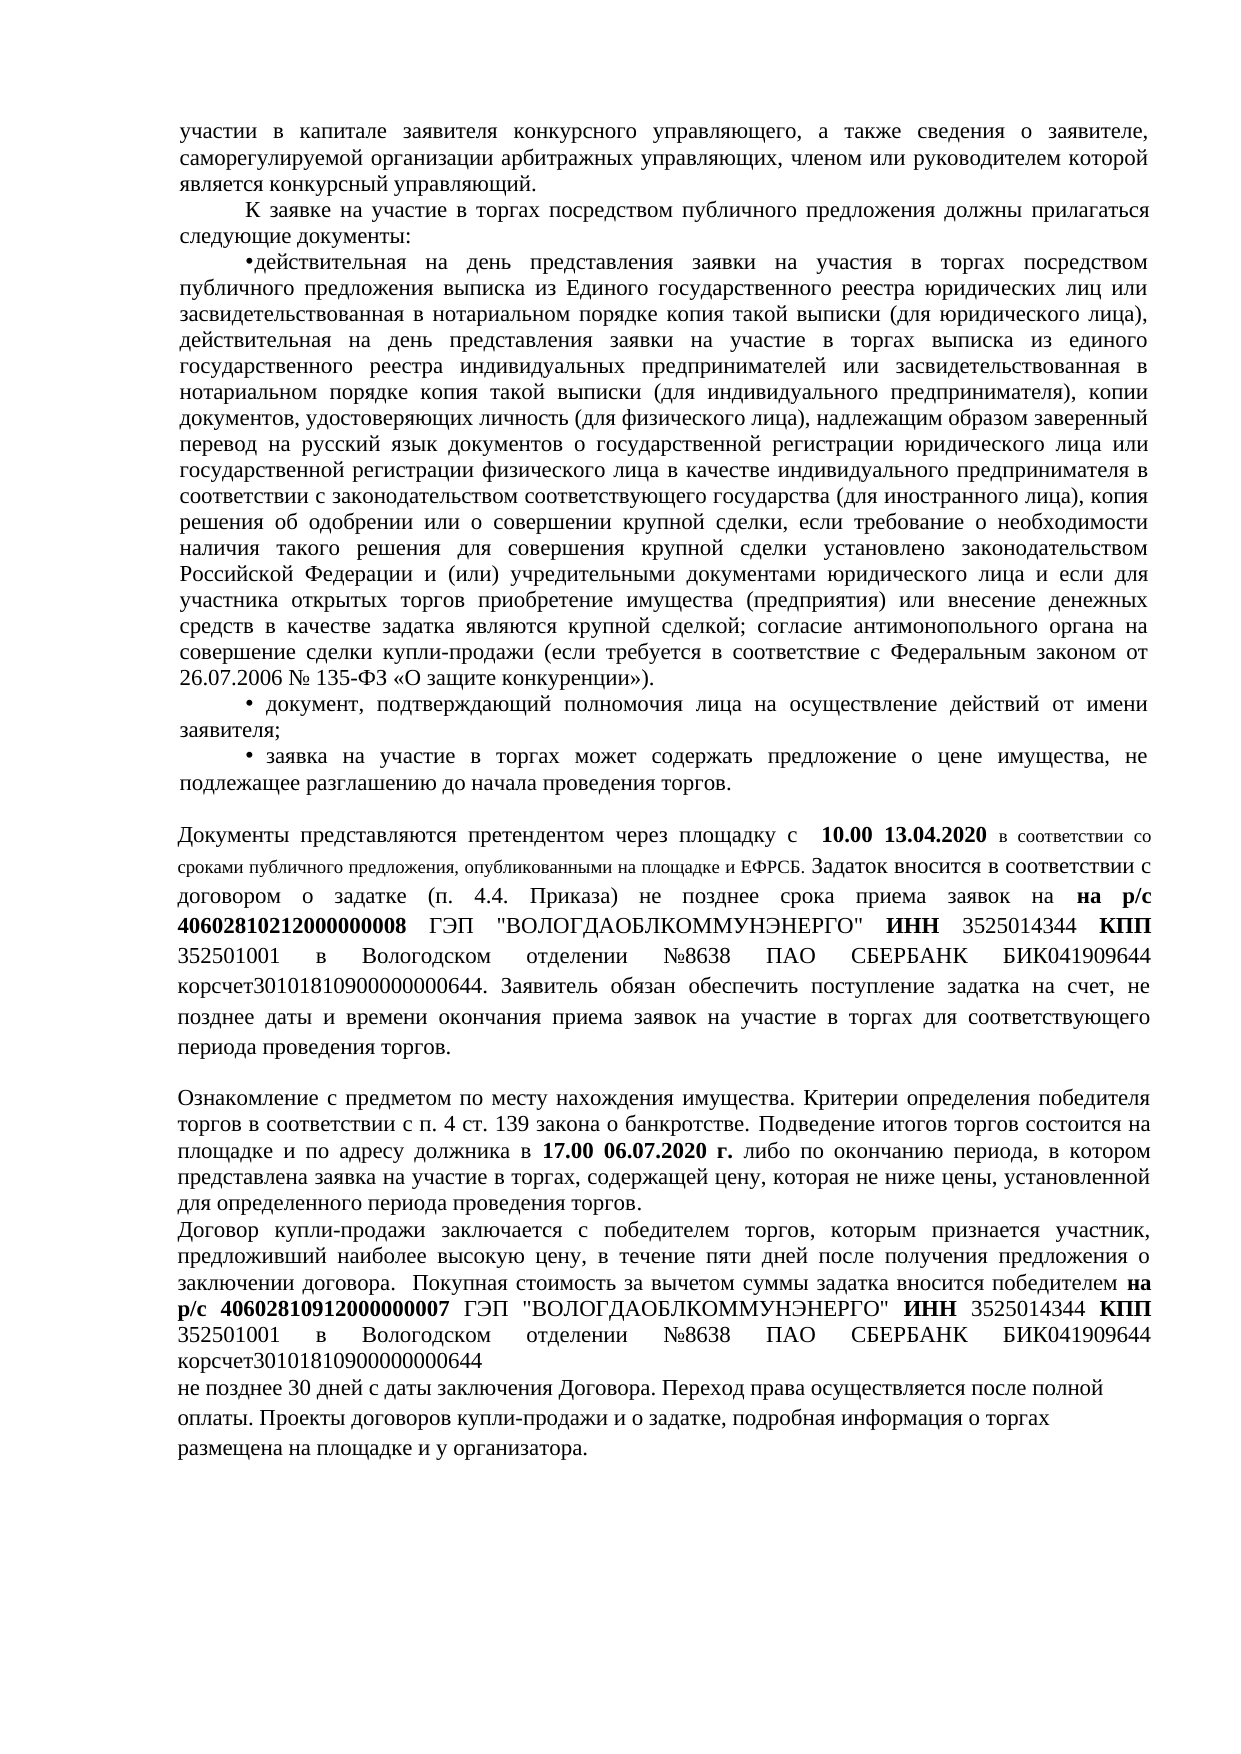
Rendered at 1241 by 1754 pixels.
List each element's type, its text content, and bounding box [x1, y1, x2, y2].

text Документы представляются претендентом через площадку с 10.00 13.04.2020 в соответствии со сроками публичного предложения, опубликованными на площадке и ЕФРСБ. Задаток вносится в соответствии с договором о задатке (п. 4.4. Приказа) не позднее срока приема заявок на на р/с 40602810212000000008 ГЭП "ВОЛОГДАОБЛКОММУНЭНЕРГО" ИНН 3525014344 КПП 352501001 в Вологодском отделении №8638 ПАО СБЕРБАНК БИК041909644 корсчет30101810900000000644. Заявитель обязан обеспечить поступление задатка на счет, не позднее даты и времени окончания приема заявок на участие в торгах для соответствующего периода проведения торгов. [177, 822, 1152, 1059]
text не позднее 30 дней с даты заключения Договора. Переход права осуществляется после полной оплаты. Проекты договоров купли-продажи и о задатке, подробная информация о торгах размещена на площадке и у организатора. [177, 1374, 1152, 1461]
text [179, 118, 1149, 196]
text К заявке на участие в торгах посредством публичного предложения должны прилагаться следующие документы: [179, 196, 1152, 248]
text Договор купли-продажи заключается с победителем торгов, которым признается участник, предложивший наиболее высокую цену, в течение пяти дней после получения предложения о заключении договора. Покупная стоимость за вычетом суммы задатка вносится победителем на р/с 40602810912000000007 ГЭП "ВОЛОГДАОБЛКОММУНЭНЕРГО" ИНН 3525014344 КПП 352501001 в Вологодском отделении №8638 ПАО СБЕРБАНК БИК041909644 корсчет30101810900000000644 [177, 1216, 1152, 1374]
list документ, подтверждающий полномочия лица на осуществление действий от имени заявителя; [179, 691, 1149, 743]
list действительная на день представления заявки на участия в торгах посредством публичного предложения выписка из Единого государственного реестра юридических лиц или засвидетельствованная в нотариальном порядке копия такой выписки (для юридического лица), действительная на день представления заявки на участие в торгах выписка из единого государственного реестра индивидуальных предпринимателей или засвидетельствованная в нотариальном порядке копия такой выписки (для индивидуального предпринимателя), копии документов, удостоверяющих личность (для физического лица), надлежащим образом заверенный перевод на русский язык документов о государственной регистрации юридического лица или государственной регистрации физического лица в качестве индивидуального предпринимателя в соответствии с законодательством соответствующего государства (для иностранного лица), копия решения об одобрении или о совершении крупной сделки, если требование о необходимости наличия такого решения для совершения крупной сделки установлено законодательством Российской Федерации и (или) учредительными документами юридического лица и если для участника открытых торгов приобретение имущества (предприятия) или внесение денежных средств в качестве задатка являются крупной сделкой; согласие антимонопольного органа на совершение сделки купли-продажи (если требуется в соответствие с Федеральным законом от 26.07.2006 № 135-ФЗ «О защите конкуренции»). [179, 248, 1149, 691]
text Ознакомление с предметом по месту нахождения имущества. Критерии определения победителя торгов в соответствии с п. 4 ст. 139 закона о банкротстве. Подведение итогов торгов состоится на площадке и по адресу должника в 17.00 06.07.2020 г. либо по окончанию периода, в котором представлена заявка на участие в торгах, содержащей цену, которая не ниже цены, установленной для определенного периода проведения торгов. [177, 1084, 1152, 1216]
list заявка на участие в торгах может содержать предложение о цене имущества, не подлежащее разглашению до начала проведения торгов. [179, 743, 1149, 795]
